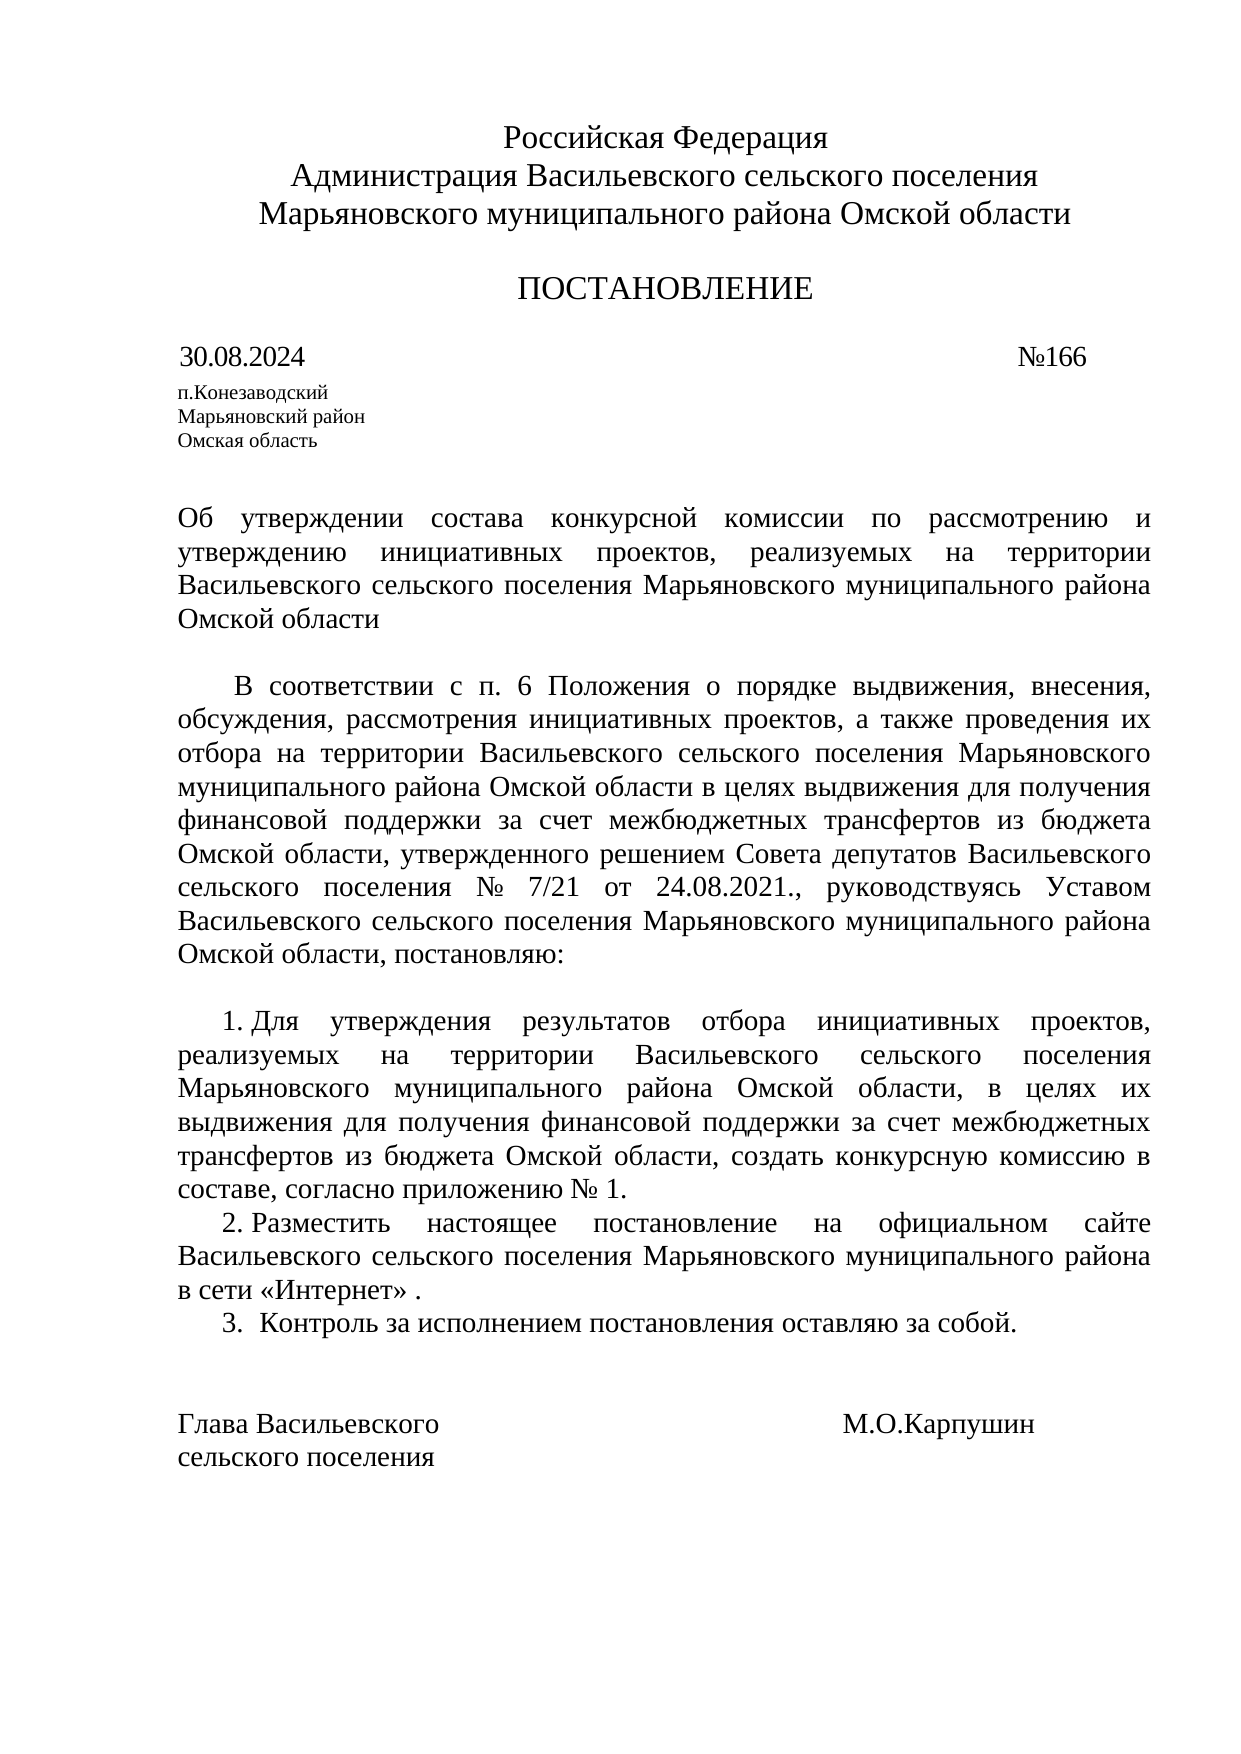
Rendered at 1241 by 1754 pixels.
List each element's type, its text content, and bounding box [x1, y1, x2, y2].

text Марьяновский район [177, 404, 1152, 428]
text 30.08.2024 №166 [179, 313, 1152, 380]
text Об утверждении состава конкурсной комиссии по рассмотрению и утверждению инициативных проектов, реализуемых на территории Васильевского сельского поселения Марьяновского муниципального района Омской области [177, 500, 1152, 634]
list Для утверждения результатов отбора инициативных проектов, реализуемых на территории Васильевского сельского поселения Марьяновского муниципального района Омской области, в целях их выдвижения для получения финансовой поддержки за счет межбюджетных трансфертов из бюджета Омской области, создать конкурсную комиссию в составе, согласно приложению № 1. [177, 1003, 1152, 1205]
text Глава Васильевского М.О.Карпушин [177, 1406, 1152, 1439]
text Омская область [177, 428, 1152, 452]
list Контроль за исполнением постановления оставляю за собой. [222, 1305, 1152, 1339]
text Марьяновского муниципального района Омской области [178, 194, 1152, 232]
text Российская Федерация [179, 118, 1152, 156]
text В соответствии с п. 6 Положения о порядке выдвижения, внесения, обсуждения, рассмотрения инициативных проектов, а также проведения их отбора на территории Васильевского сельского поселения Марьяновского муниципального района Омской области в целях выдвижения для получения финансовой поддержки за счет межбюджетных трансфертов из бюджета Омской области, утвержденного решением Совета депутатов Васильевского сельского поселения № 7/21 от 24.08.2021., руководствуясь Уставом Васильевского сельского поселения Марьяновского муниципального района Омской области, постановляю: [177, 668, 1152, 970]
text п.Конезаводский [177, 380, 1152, 404]
text ПОСТАНОВЛЕНИЕ [179, 246, 1152, 313]
text Администрация Васильевского сельского поселения [177, 156, 1152, 194]
list Разместить настоящее постановление на официальном сайте Васильевского сельского поселения Марьяновского муниципального района в сети «Интернет» . [177, 1205, 1152, 1305]
text сельского поселения [177, 1439, 1152, 1473]
